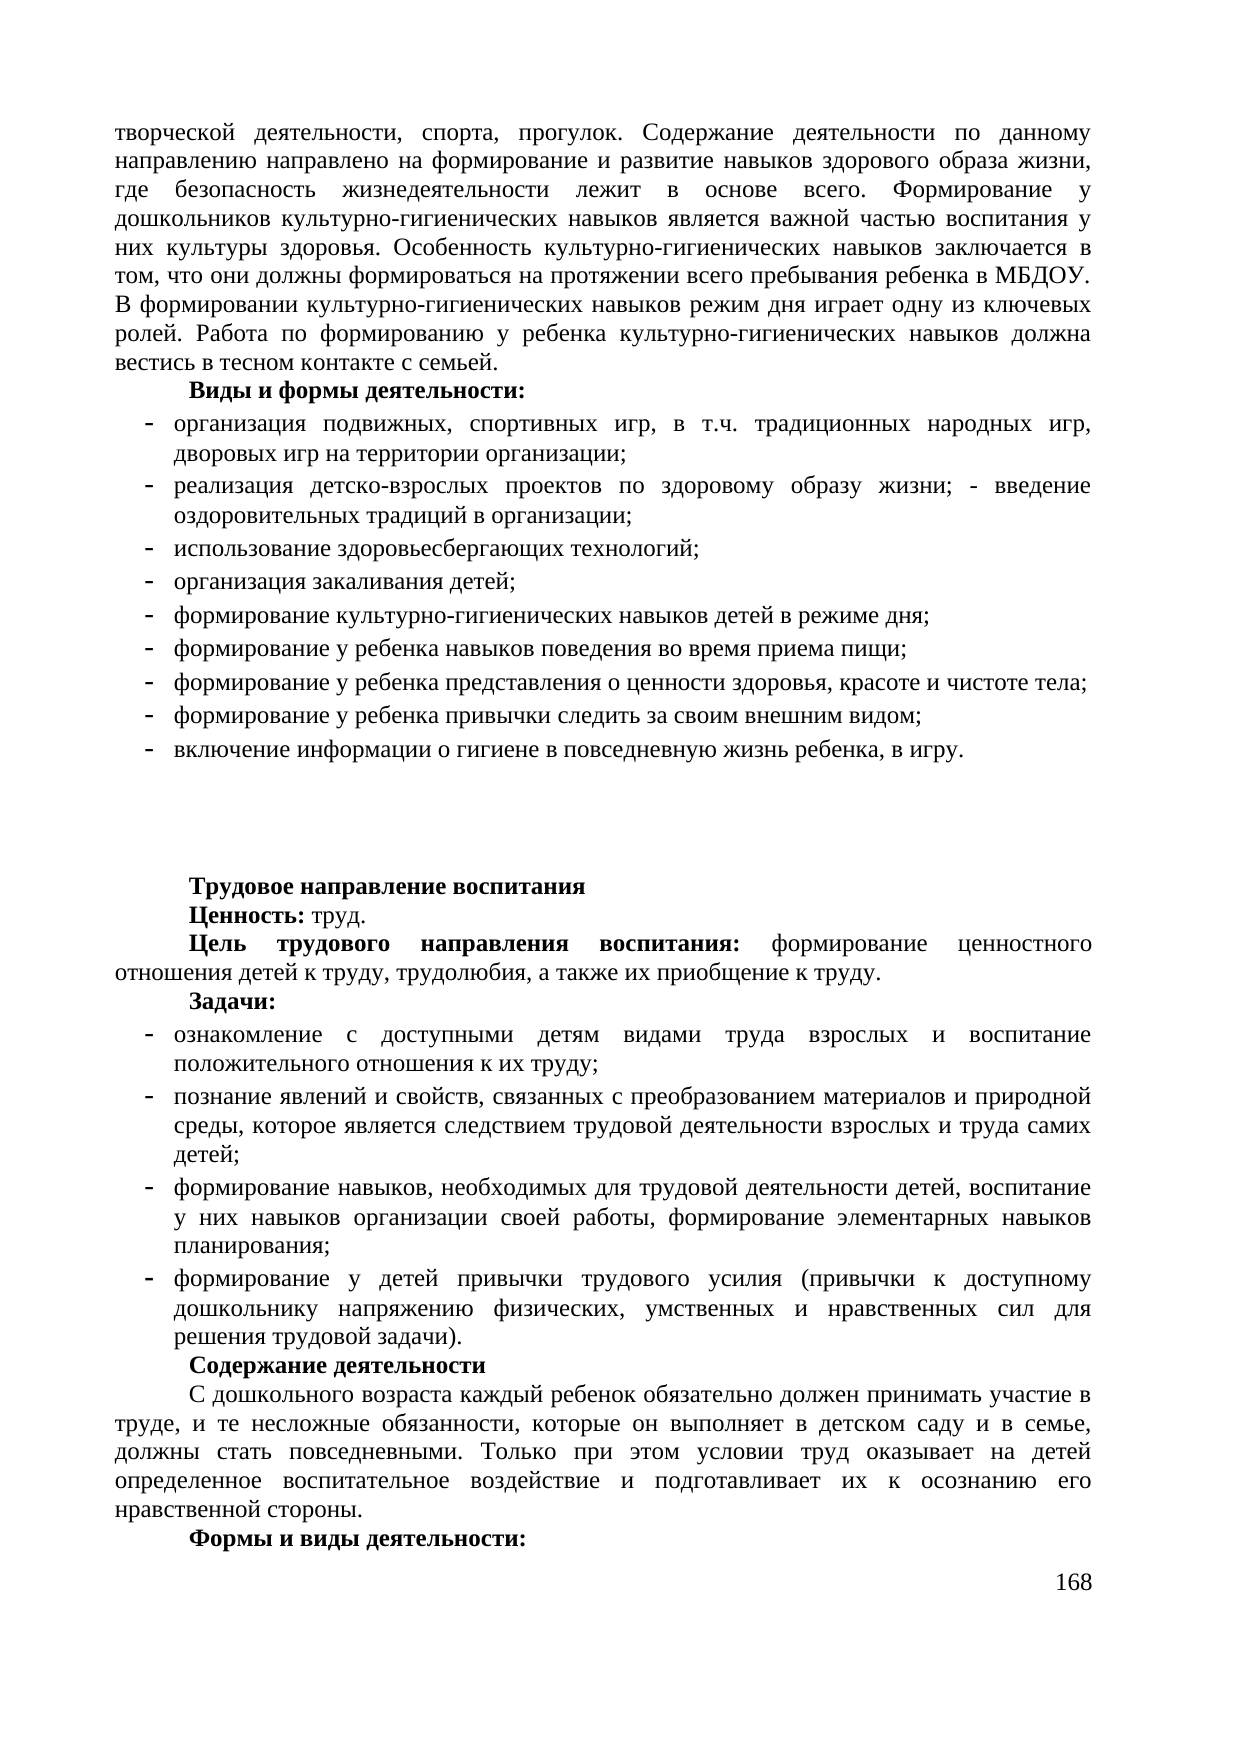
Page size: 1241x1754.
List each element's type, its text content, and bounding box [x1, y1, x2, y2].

text Виды и формы деятельности: [114, 375, 1092, 404]
list формирование у ребенка привычки следить за своим внешним видом; [144, 696, 1092, 730]
list познание явлений и свойств, связанных с преобразованием материалов и природной среды, которое является следствием трудовой деятельности взрослых и труда самих детей; [144, 1077, 1092, 1168]
list формирование культурно-гигиенических навыков детей в режиме дня; [144, 596, 1092, 629]
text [114, 117, 1092, 375]
text Задачи: [114, 986, 1092, 1015]
list реализация детско-взрослых проектов по здоровому образу жизни; - введение оздоровительных традиций в организации; [144, 466, 1092, 529]
list формирование навыков, необходимых для трудовой деятельности детей, воспитание у них навыков организации своей работы, формирование элементарных навыков планирования; [144, 1168, 1092, 1259]
list формирование у детей привычки трудового усилия (привычки к доступному дошкольнику напряжению физических, умственных и нравственных сил для решения трудовой задачи). [144, 1259, 1092, 1350]
text Ценность: труд. [114, 900, 1092, 928]
list формирование у ребенка навыков поведения во время приема пищи; [144, 629, 1092, 663]
text С дошкольного возраста каждый ребенок обязательно должен принимать участие в труде, и те несложные обязанности, которые он выполняет в детском саду и в семье, должны стать повседневными. Только при этом условии труд оказывает на детей определенное воспитательное воздействие и подготавливает их к осознанию его нравственной стороны. [114, 1379, 1092, 1523]
list организация закаливания детей; [144, 562, 1092, 596]
text Содержание деятельности [114, 1350, 1092, 1379]
list формирование у ребенка представления о ценности здоровья, красоте и чистоте тела; [144, 663, 1092, 696]
list ознакомление с доступными детям видами труда взрослых и воспитание положительного отношения к их труду; [144, 1015, 1092, 1077]
list включение информации о гигиене в повседневную жизнь ребенка, в игру. [144, 730, 1092, 763]
list организация подвижных, спортивных игр, в т.ч. традиционных народных игр, дворовых игр на территории организации; [144, 404, 1092, 466]
text Формы и виды деятельности: [114, 1523, 1092, 1551]
text Трудовое направление воспитания [114, 871, 1092, 900]
text Цель трудового направления воспитания: формирование ценностного отношения детей к труду, трудолюбия, а также их приобщение к труду. [114, 928, 1092, 986]
list использование здоровьесбергающих технологий; [144, 529, 1092, 562]
